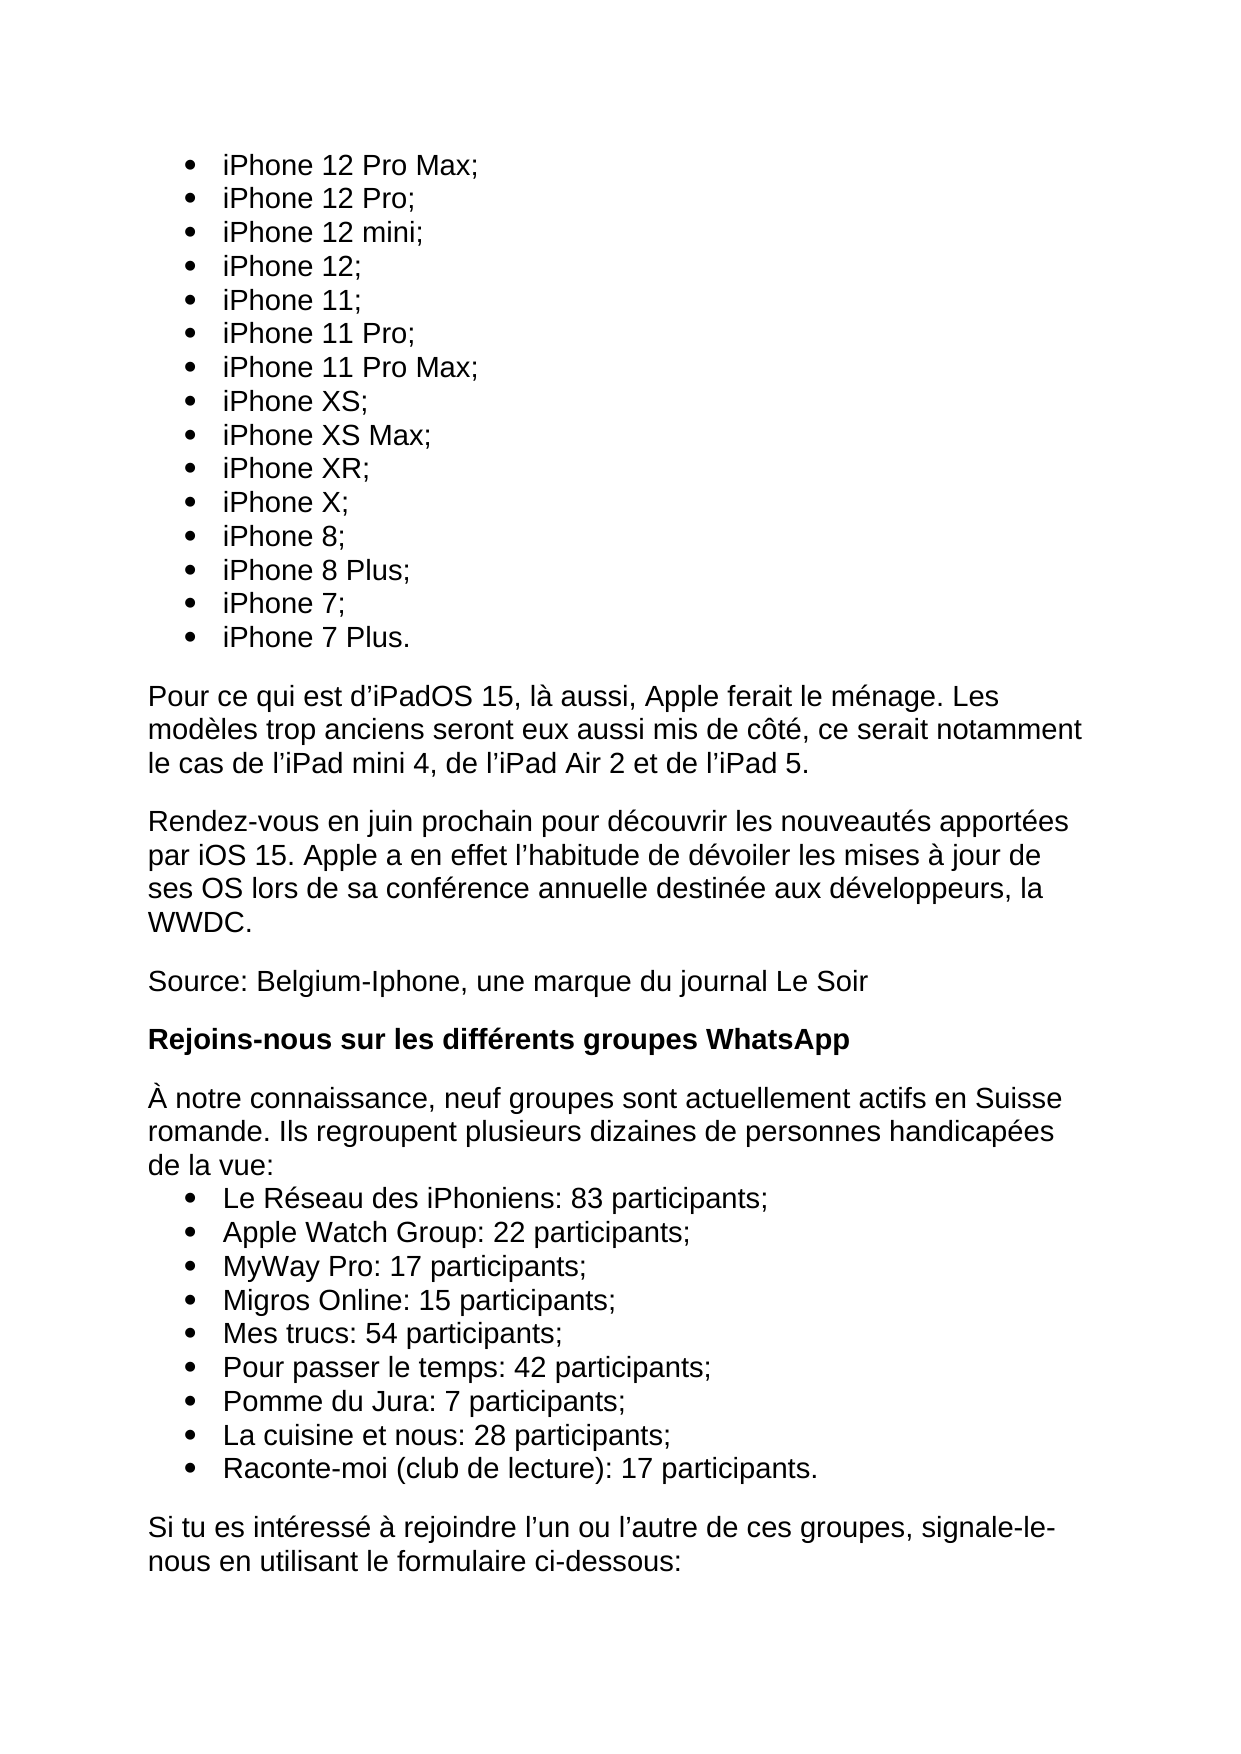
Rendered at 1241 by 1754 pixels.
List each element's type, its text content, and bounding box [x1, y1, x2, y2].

list iPhone 12; [185, 249, 1093, 283]
list Mes trucs: 54 participants; [185, 1316, 1093, 1350]
list iPhone 8 Plus; [185, 553, 1093, 586]
list iPhone 11; [185, 283, 1093, 316]
list Pour passer le temps: 42 participants; [185, 1350, 1093, 1384]
list iPhone 7; [185, 586, 1093, 620]
list iPhone 12 mini; [185, 215, 1093, 249]
list iPhone 11 Pro; [185, 316, 1093, 350]
list iPhone X; [185, 485, 1093, 519]
text Si tu es intéressé à rejoindre l’un ou l’autre de ces groupes, signale-le-nous en utilisant le formulaire ci-dessous: [148, 1510, 1093, 1577]
list iPhone 8; [185, 519, 1093, 553]
subtitle Rejoins-nous sur les différents groupes WhatsApp [148, 1022, 1093, 1056]
list MyWay Pro: 17 participants; [185, 1249, 1093, 1283]
text Source: Belgium-Iphone, une marque du journal Le Soir [148, 964, 1093, 997]
list iPhone XR; [185, 451, 1093, 485]
list iPhone 11 Pro Max; [185, 350, 1093, 384]
list Migros Online: 15 participants; [185, 1283, 1093, 1316]
list Pomme du Jura: 7 participants; [185, 1384, 1093, 1418]
list iPhone 7 Plus. [185, 620, 1093, 654]
list Le Réseau des iPhoniens: 83 participants; [185, 1181, 1093, 1215]
list iPhone 12 Pro Max; [185, 148, 1093, 181]
list iPhone 12 Pro; [185, 181, 1093, 215]
list La cuisine et nous: 28 participants; [185, 1418, 1093, 1451]
list Raconte-moi (club de lecture): 17 participants. [185, 1451, 1093, 1485]
text Pour ce qui est d’iPadOS 15, là aussi, Apple ferait le ménage. Les modèles trop anciens seront eux aussi mis de côté, ce serait notamment le cas de l’iPad mini 4, de l’iPad Air 2 et de l’iPad 5. [148, 679, 1093, 779]
text À notre connaissance, neuf groupes sont actuellement actifs en Suisse romande. Ils regroupent plusieurs dizaines de personnes handicapées de la vue: [148, 1081, 1093, 1181]
text Rendez-vous en juin prochain pour découvrir les nouveautés apportées par iOS 15. Apple a en effet l’habitude de dévoiler les mises à jour de ses OS lors de sa conférence annuelle destinée aux développeurs, la WWDC. [148, 804, 1093, 939]
list iPhone XS; [185, 384, 1093, 418]
list Apple Watch Group: 22 participants; [185, 1215, 1093, 1249]
list iPhone XS Max; [185, 418, 1093, 451]
